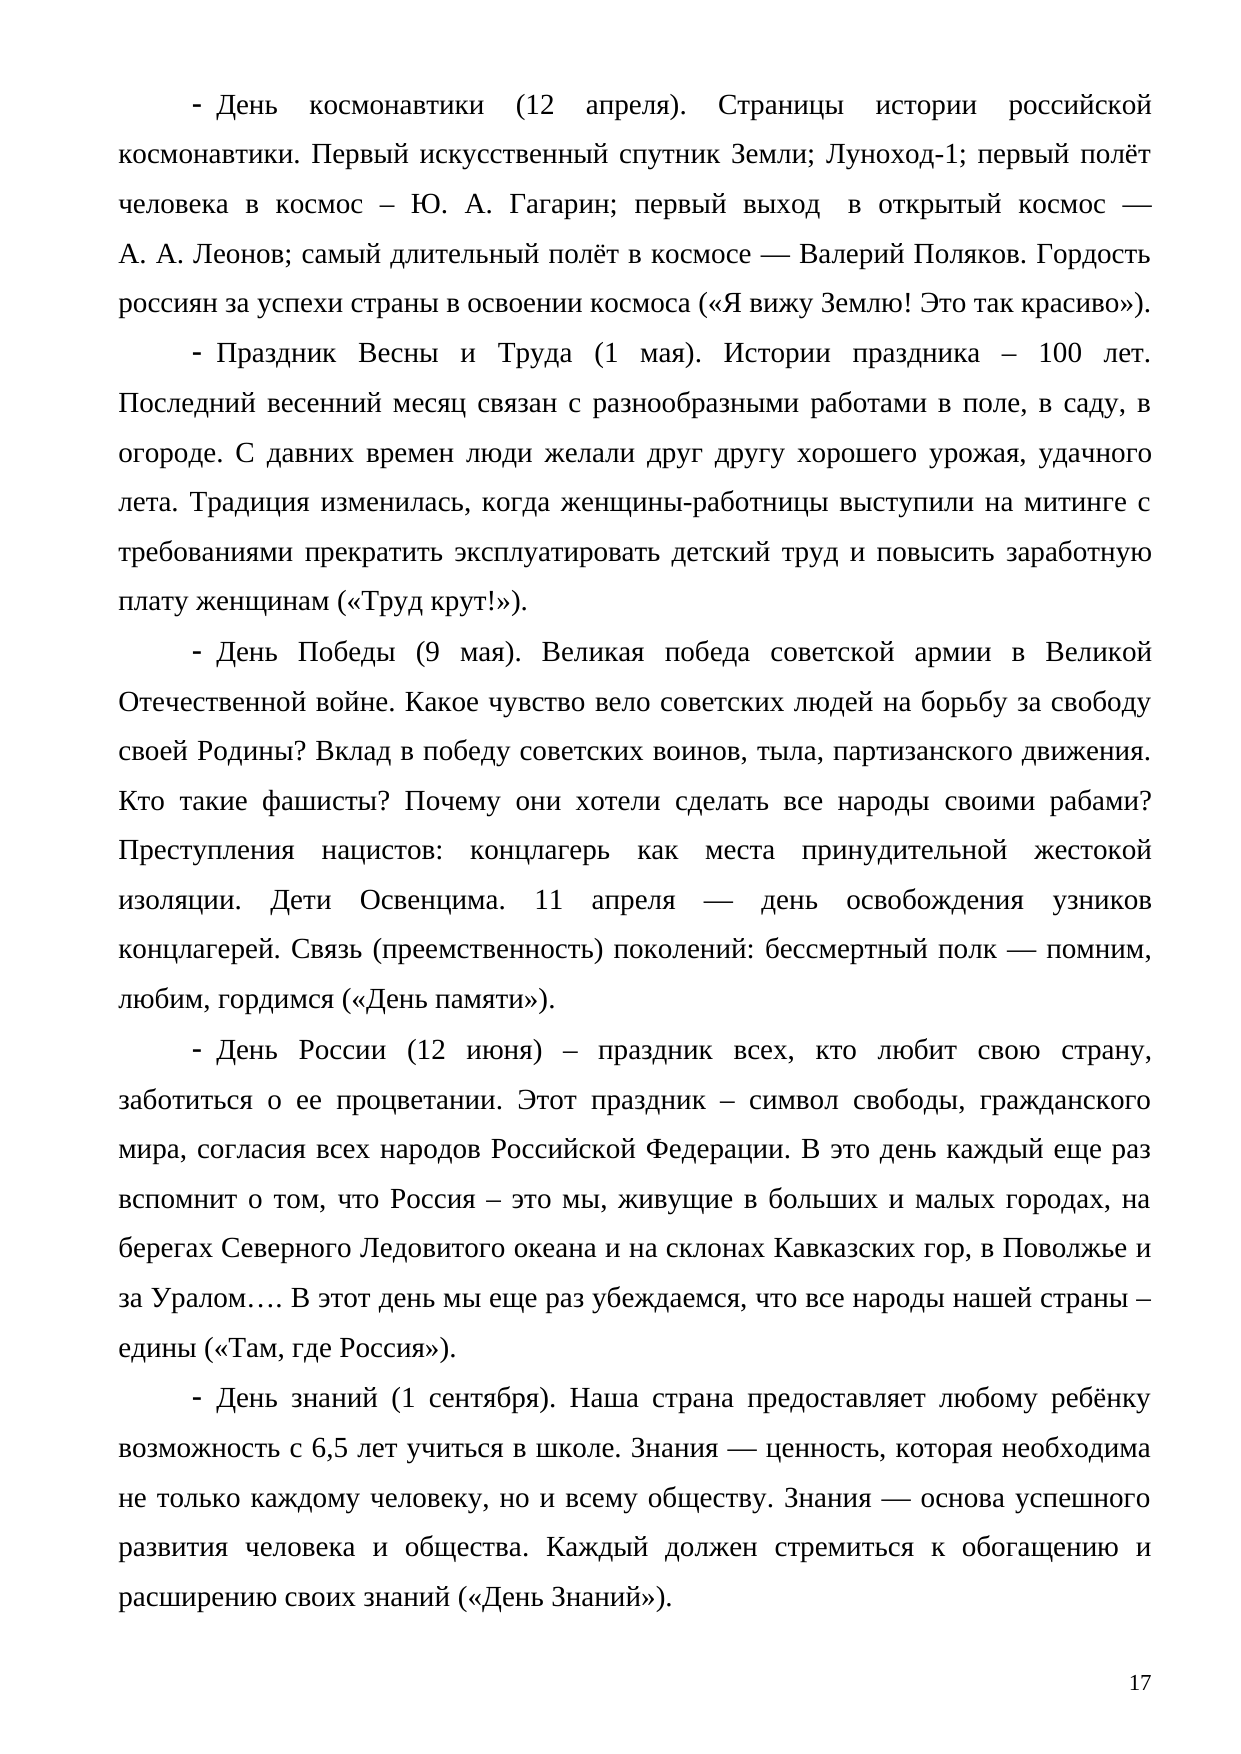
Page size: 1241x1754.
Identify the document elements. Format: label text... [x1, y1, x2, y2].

list День знаний (1 сентября). Наша страна предоставляет любому ребёнку возможность с 6,5 лет учиться в школе. Знания — ценность, которая необходима не только каждому человеку, но и всему обществу. Знания — основа успешного развития человека и общества. Каждый должен стремиться к обогащению и расширению своих знаний («День Знаний»). [118, 1381, 1152, 1613]
list День Победы (9 мая). Великая победа советской армии в Великой Отечественной войне. Какое чувство вело советских людей на борьбу за свободу своей Родины? Вклад в победу советских воинов, тыла, партизанского движения. Кто такие фашисты? Почему они хотели сделать все народы своими рабами? Преступления нацистов: концлагерь как места принудительной жестокой изоляции. Дети Освенцима. 11 апреля — день освобождения узников концлагерей. Связь (преемственность) поколений: бессмертный полк — помним, любим, гордимся («День памяти»). [118, 634, 1152, 1015]
list Праздник Весны и Труда (1 мая). Истории праздника – 100 лет. Последний весенний месяц связан с разнообразными работами в поле, в саду, в огороде. С давних времен люди желали друг другу хорошего урожая, удачного лета. Традиция изменилась, когда женщины-работницы выступили на митинге с требованиями прекратить эксплуатировать детский труд и повысить заработную плату женщинам («Труд крут!»). [118, 335, 1152, 617]
list День космонавтики (12 апреля). Страницы истории российской космонавтики. Первый искусственный спутник Земли; Луноход-1; первый полёт человека в космос – Ю. А. Гагарин; первый выход в открытый космос — А. А. Леонов; самый длительный полёт в космосе — Валерий Поляков. Гордость россиян за успехи страны в освоении космоса («Я вижу Землю! Это так красиво»). [118, 87, 1152, 319]
list День России (12 июня) – праздник всех, кто любит свою страну, заботиться о ее процветании. Этот праздник – символ свободы, гражданского мира, согласия всех народов Российской Федерации. В это день каждый еще раз вспомнит о том, что Россия – это мы, живущие в больших и малых городах, на берегах Северного Ледовитого океана и на склонах Кавказских гор, в Поволжье и за Уралом…. В этот день мы еще раз убеждаемся, что все народы нашей страны – едины («Там, где Россия»). [118, 1032, 1152, 1363]
